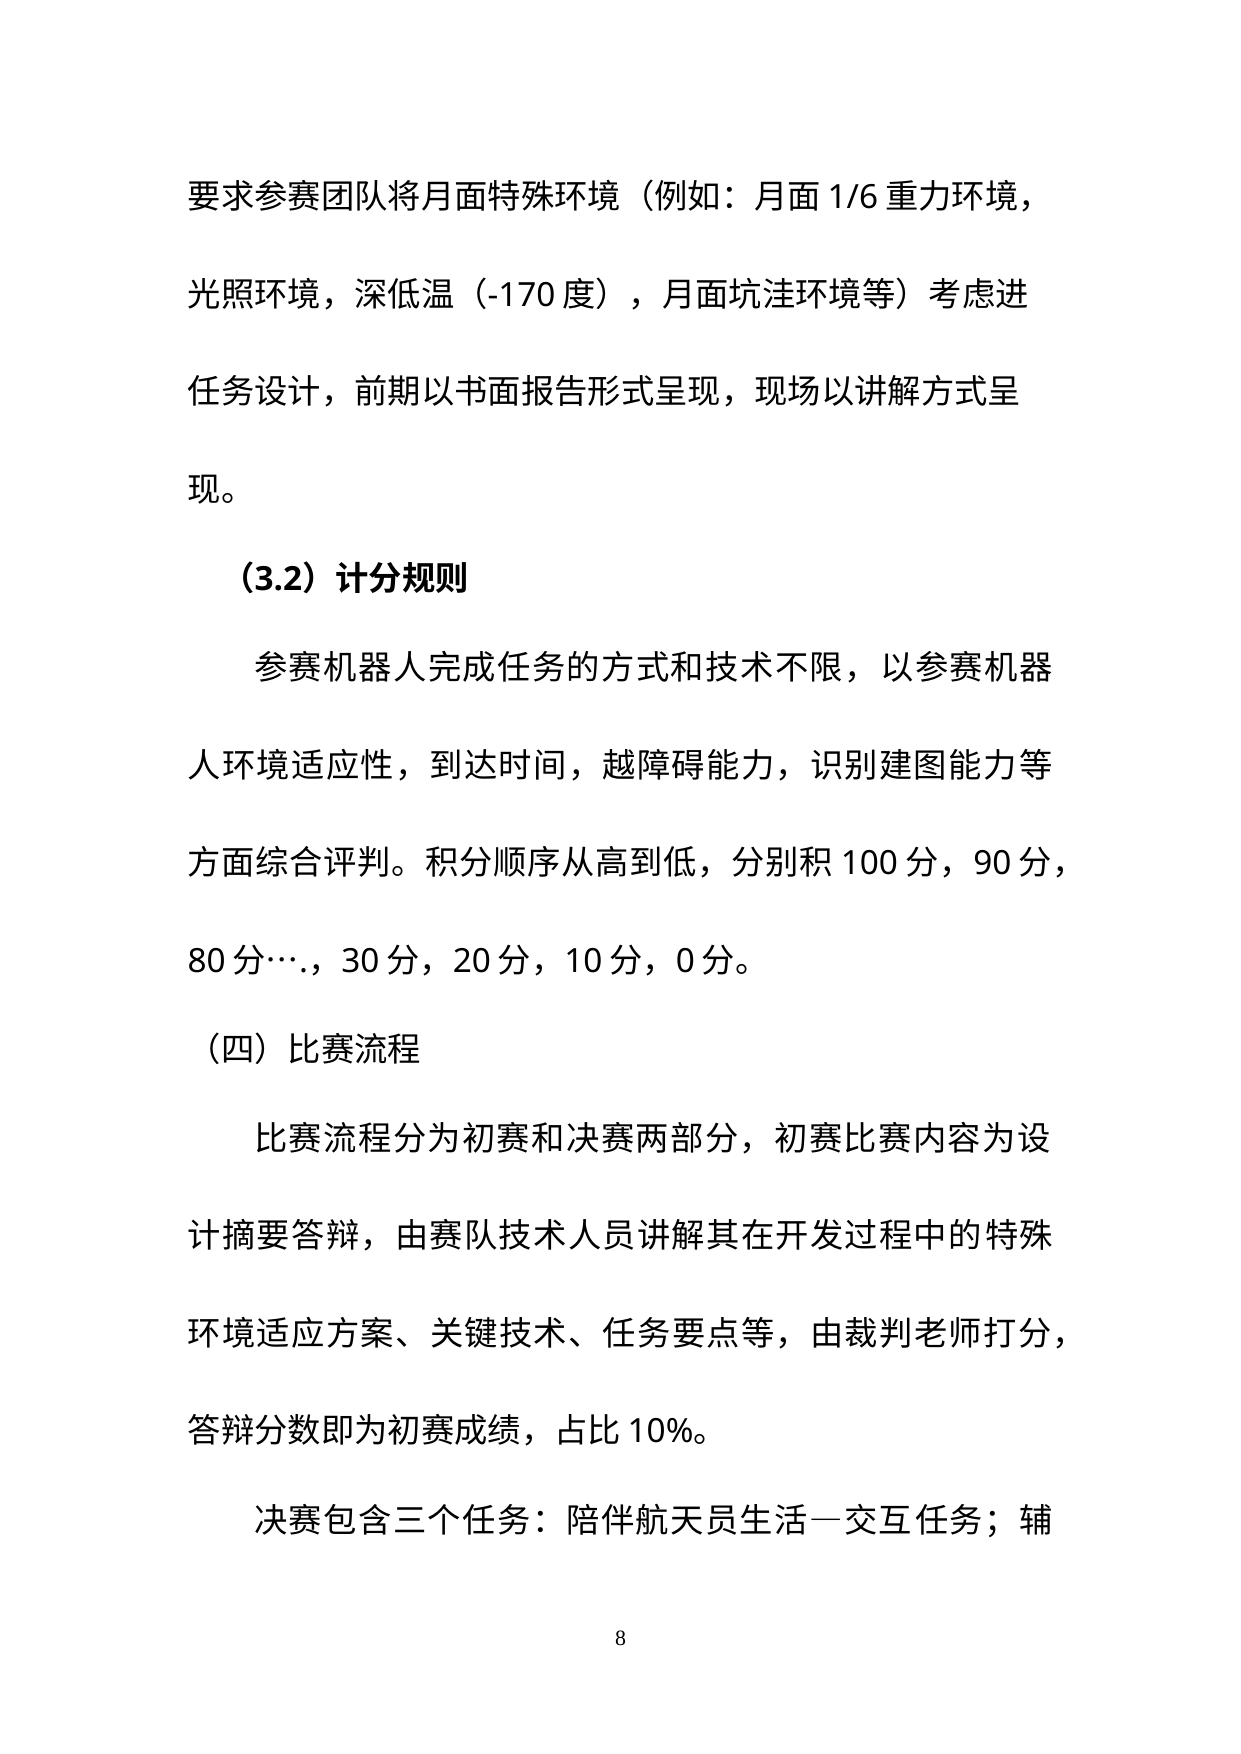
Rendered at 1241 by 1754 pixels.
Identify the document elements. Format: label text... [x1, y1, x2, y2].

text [187, 162, 1053, 519]
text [187, 1485, 1053, 1550]
text （四）比赛流程 [187, 1014, 1053, 1079]
text （3.2）计分规则 [187, 543, 1053, 608]
text 参赛机器人完成任务的方式和技术不限，以参赛机器人环境适应性，到达时间，越障碍能力，识别建图能力等方面综合评判。积分顺序从高到低，分别积100分，90分，80分….，30分，20分，10分，0分。 [187, 633, 1053, 990]
text 比赛流程分为初赛和决赛两部分，初赛比赛内容为设计摘要答辩，由赛队技术人员讲解其在开发过程中的特殊环境适应方案、关键技术、任务要点等，由裁判老师打分，答辩分数即为初赛成绩，占比10%。 [187, 1103, 1053, 1461]
